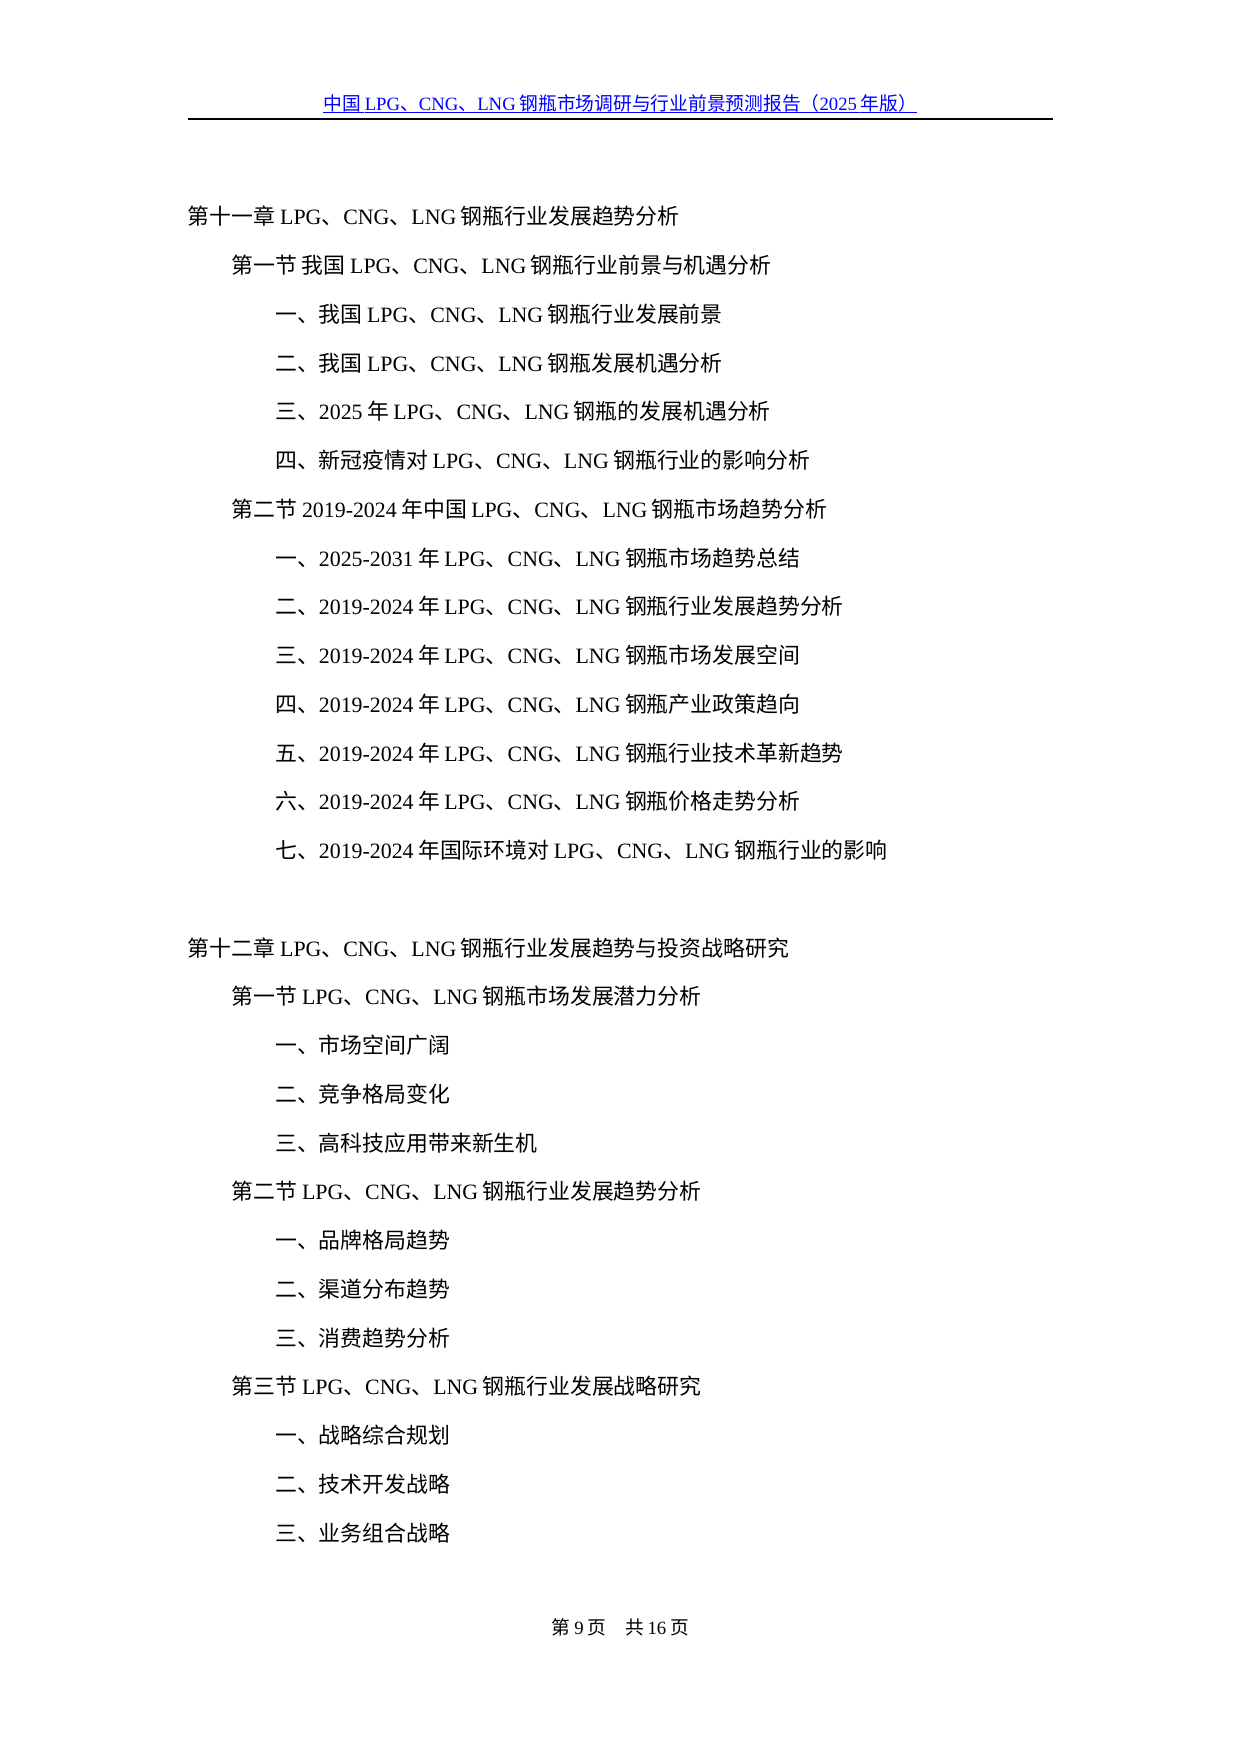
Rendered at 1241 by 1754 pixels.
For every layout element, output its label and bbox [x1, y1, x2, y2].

text [187, 150, 1053, 1548]
